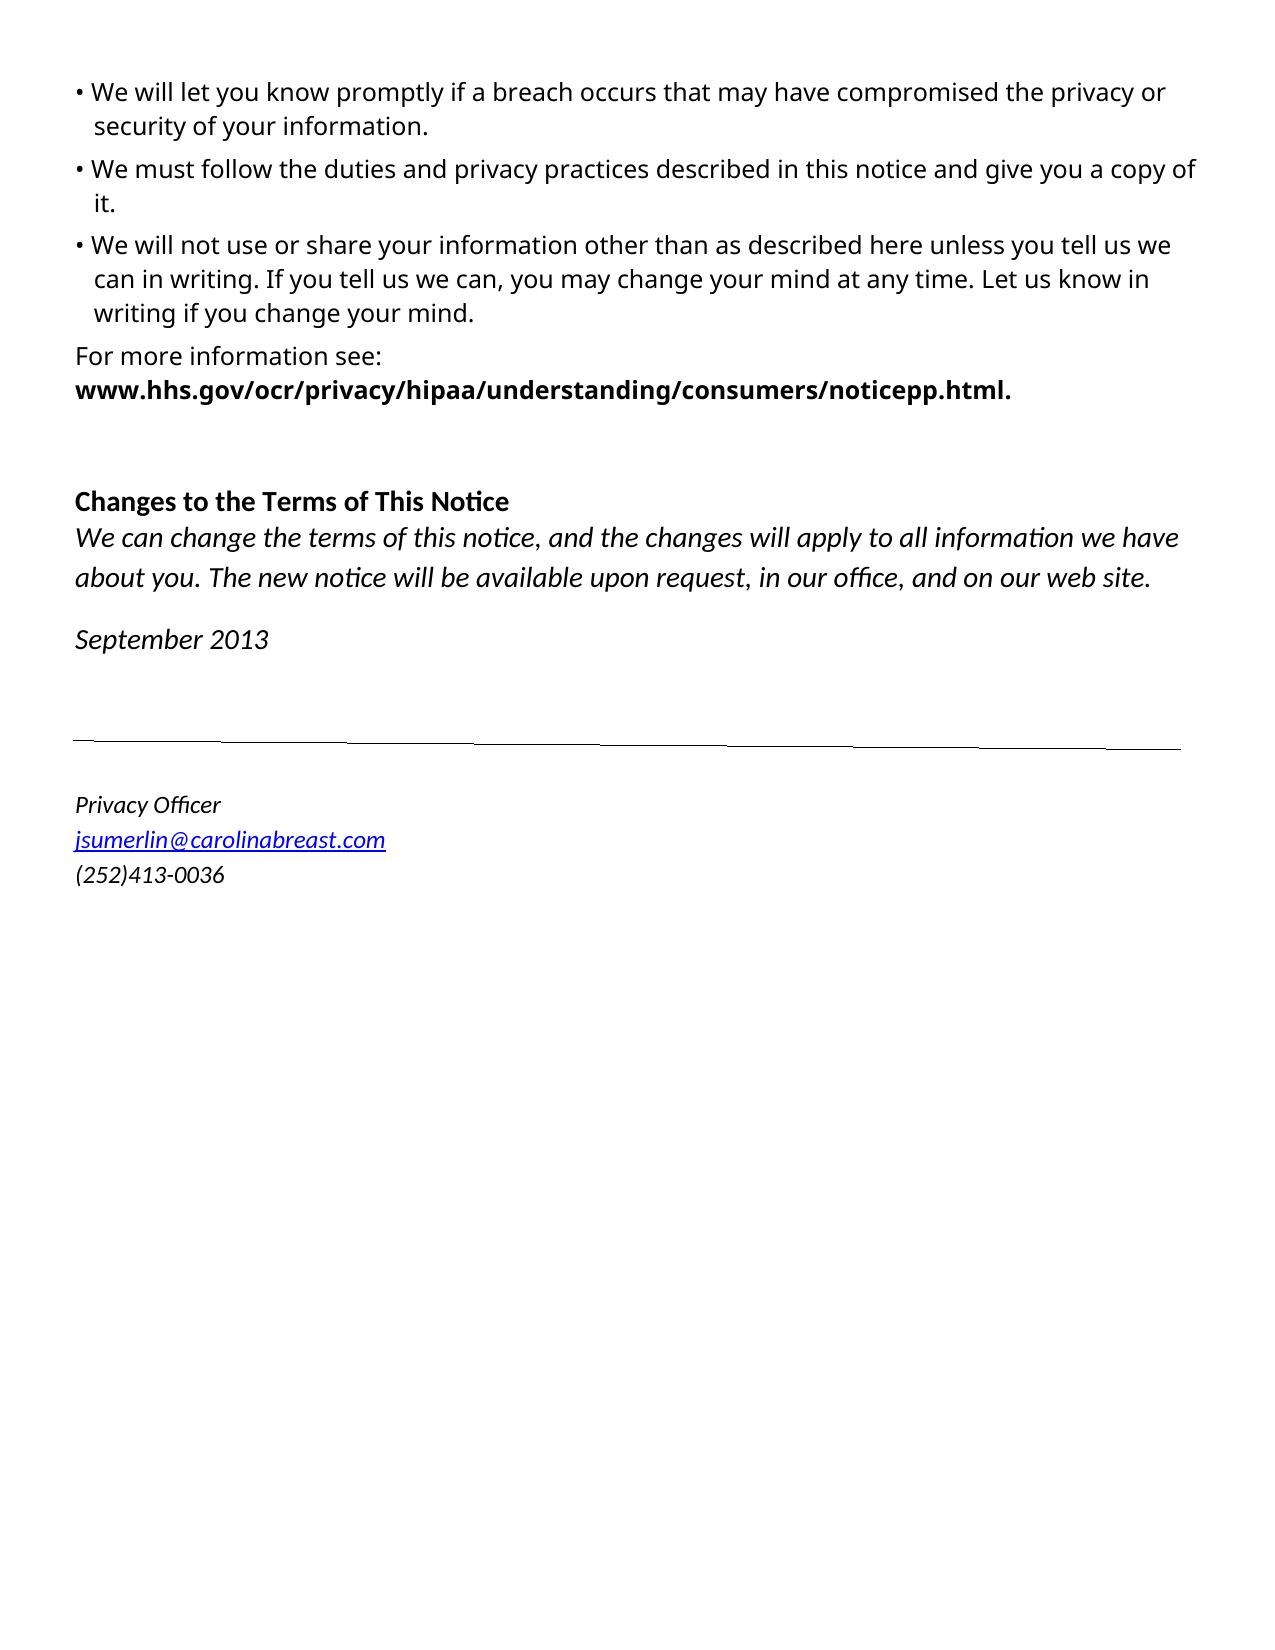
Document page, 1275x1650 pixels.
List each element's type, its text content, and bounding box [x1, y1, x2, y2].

text jsumerlin@carolinabreast.com [75, 824, 1200, 855]
text (252)413-0036 [75, 859, 1200, 890]
text Changes to the Terms of This Notice [75, 483, 1200, 519]
text For more information see: www.hhs.gov/ocr/privacy/hipaa/understanding/consumers/noticepp.html. [75, 338, 1200, 407]
text September 2013 [75, 621, 1200, 657]
text • We must follow the duties and privacy practices described in this notice and give you a copy of it. [75, 151, 1200, 219]
text We can change the terms of this notice, and the changes will apply to all information we have about you. The new notice will be available upon request, in our office, and on our web site. [75, 519, 1200, 595]
text • We will let you know promptly if a breach occurs that may have compromised the privacy or security of your information. [75, 75, 1200, 143]
text • We will not use or share your information other than as described here unless you tell us we can in writing. If you tell us we can, you may change your mind at any time. Let us know in writing if you change your mind. [75, 228, 1200, 330]
text Privacy Officer [75, 789, 1200, 820]
